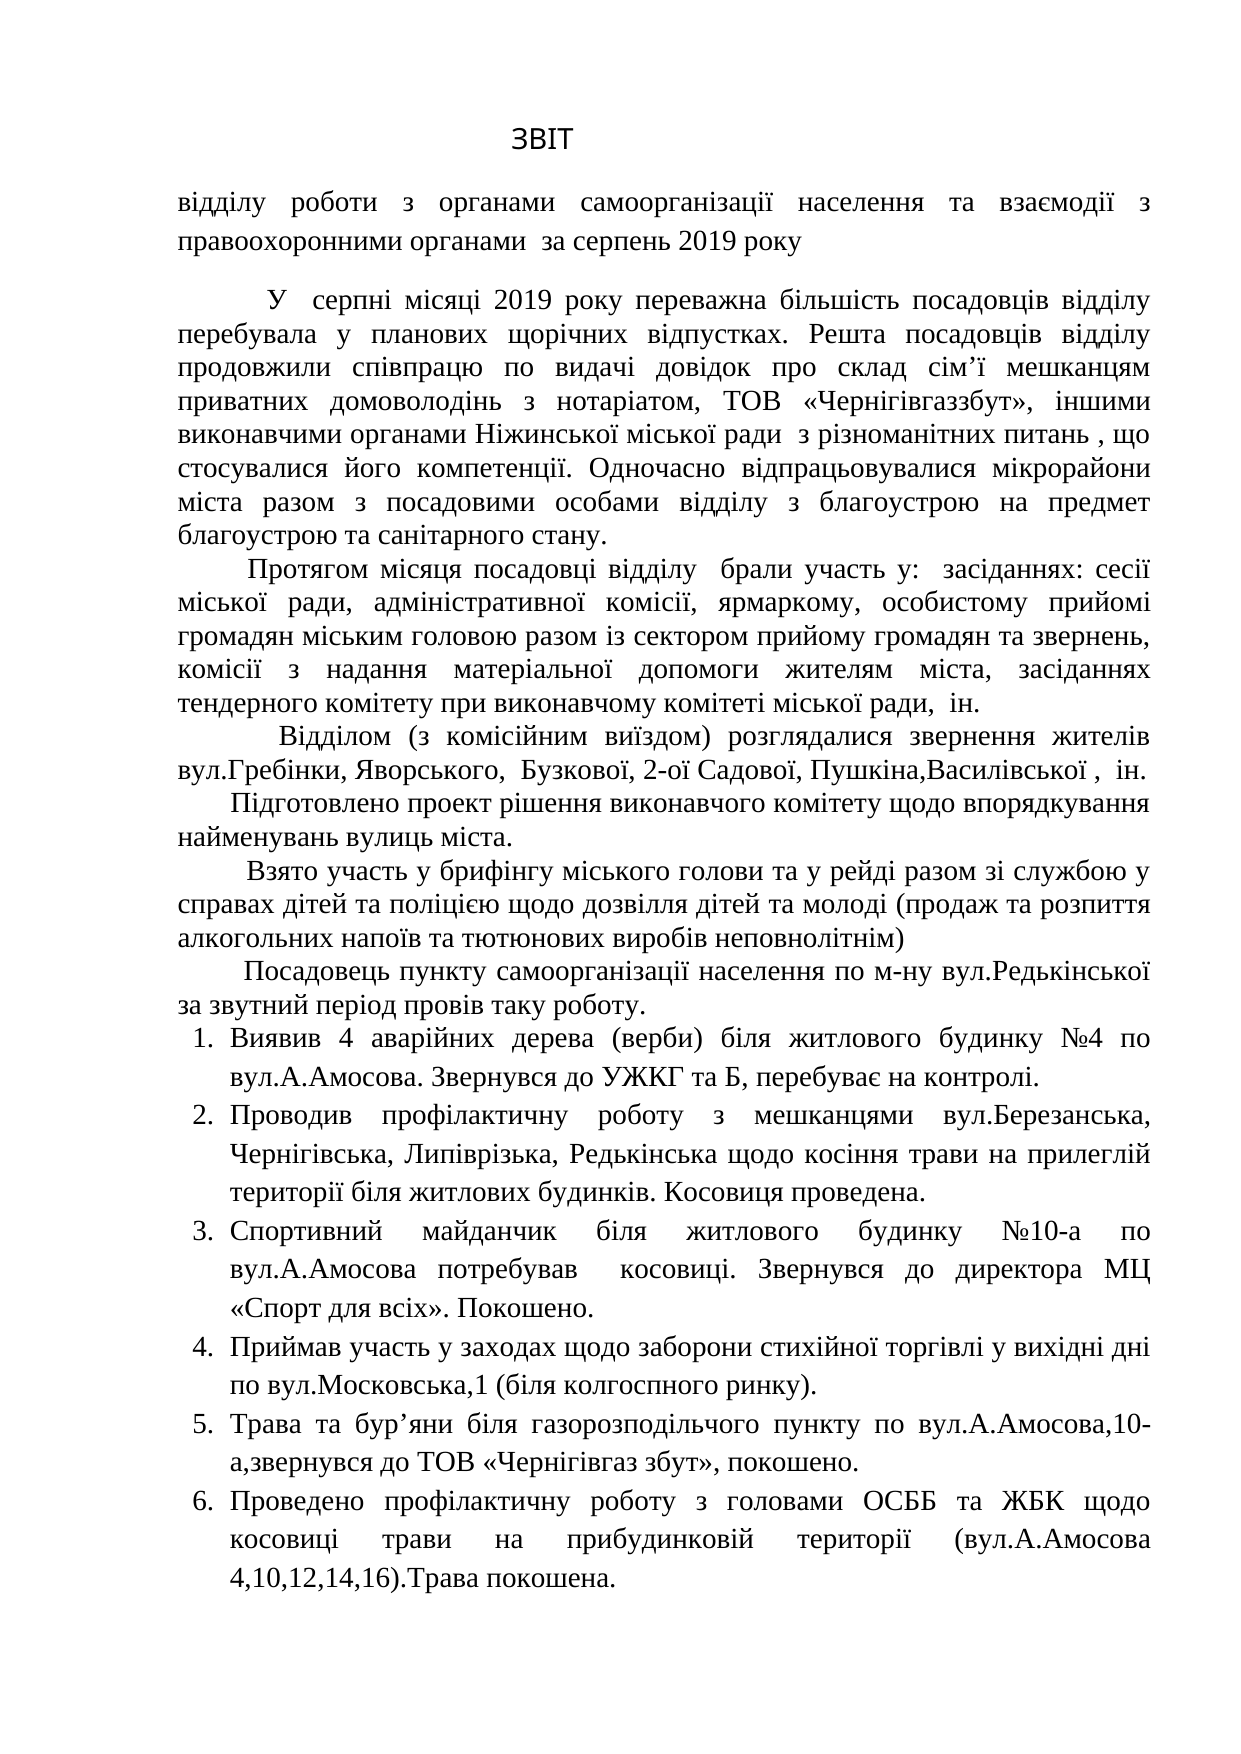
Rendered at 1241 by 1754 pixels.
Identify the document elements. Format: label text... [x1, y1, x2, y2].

text Посадовець пункту самоорганізації населення по м-ну вул.Редькінської за звутний період провів таку роботу. [177, 953, 1152, 1020]
text Взято участь у брифінгу міського голови та у рейді разом зі службою у справах дітей та поліцією щодо дозвілля дітей та молоді (продаж та розпиття алкогольних напоїв та тютюнових виробів неповнолітнім) [177, 853, 1152, 953]
text відділу роботи з органами самоорганізації населення та взаємодії з правоохоронними органами за серпень 2019 року [177, 184, 1152, 257]
text Протягом місяця посадовці відділу брали участь у: засіданнях: сесії міської ради, адміністративної комісії, ярмаркому, особистому прийомі громадян міським головою разом із сектором прийому громадян та звернень, комісії з надання матеріальної допомоги жителям міста, засіданнях тендерного комітету при виконавчому комітеті міської ради, ін. [177, 551, 1152, 718]
list Проведено профілактичну роботу з головами ОСББ та ЖБК щодо косовиці трави на прибудинковій території (вул.А.Амосова 4,10,12,14,16).Трава покошена. [192, 1483, 1152, 1593]
list Трава та бур’яни біля газорозподільчого пункту по вул.А.Амосова,10-а,звернувся до ТОВ «Чернігівгаз збут», покошено. [192, 1406, 1152, 1478]
text ЗВІТ [177, 118, 1152, 158]
text Відділом (з комісійним виїздом) розглядалися звернення жителів вул.Гребінки, Яворського, Бузкової, 2-ої Садової, Пушкіна,Василівської , ін. [177, 718, 1152, 786]
list Проводив профілактичну роботу з мешканцями вул.Березанська, Чернігівська, Липіврізька, Редькінська щодо косіння трави на прилеглій території біля житлових будинків. Косовиця проведена. [192, 1097, 1152, 1208]
text Підготовлено проект рішення виконавчого комітету щодо впорядкування найменувань вулиць міста. [177, 786, 1152, 853]
text У серпні місяці 2019 року переважна більшість посадовців відділу перебувала у планових щорічних відпустках. Решта посадовців відділу продовжили співпрацю по видачі довідок про склад сім’ї мешканцям приватних домоволодінь з нотаріатом, ТОВ «Чернігівгаззбут», іншими виконавчими органами Ніжинської міської ради з різноманітних питань , що стосувалися його компетенції. Одночасно відпрацьовувалися мікрорайони міста разом з посадовими особами відділу з благоустрою на предмет благоустрою та санітарного стану. [177, 282, 1152, 551]
list Приймав участь у заходах щодо заборони стихійної торгівлі у вихідні дні по вул.Московська,1 (біля колгоспного ринку). [192, 1329, 1152, 1401]
list Спортивний майданчик біля житлового будинку №10-а по вул.А.Амосова потребував косовиці. Звернувся до директора МЦ «Спорт для всіх». Покошено. [192, 1213, 1152, 1324]
list Виявив 4 аварійних дерева (верби) біля житлового будинку №4 по вул.А.Амосова. Звернувся до УЖКГ та Б, перебуває на контролі. [192, 1020, 1152, 1092]
